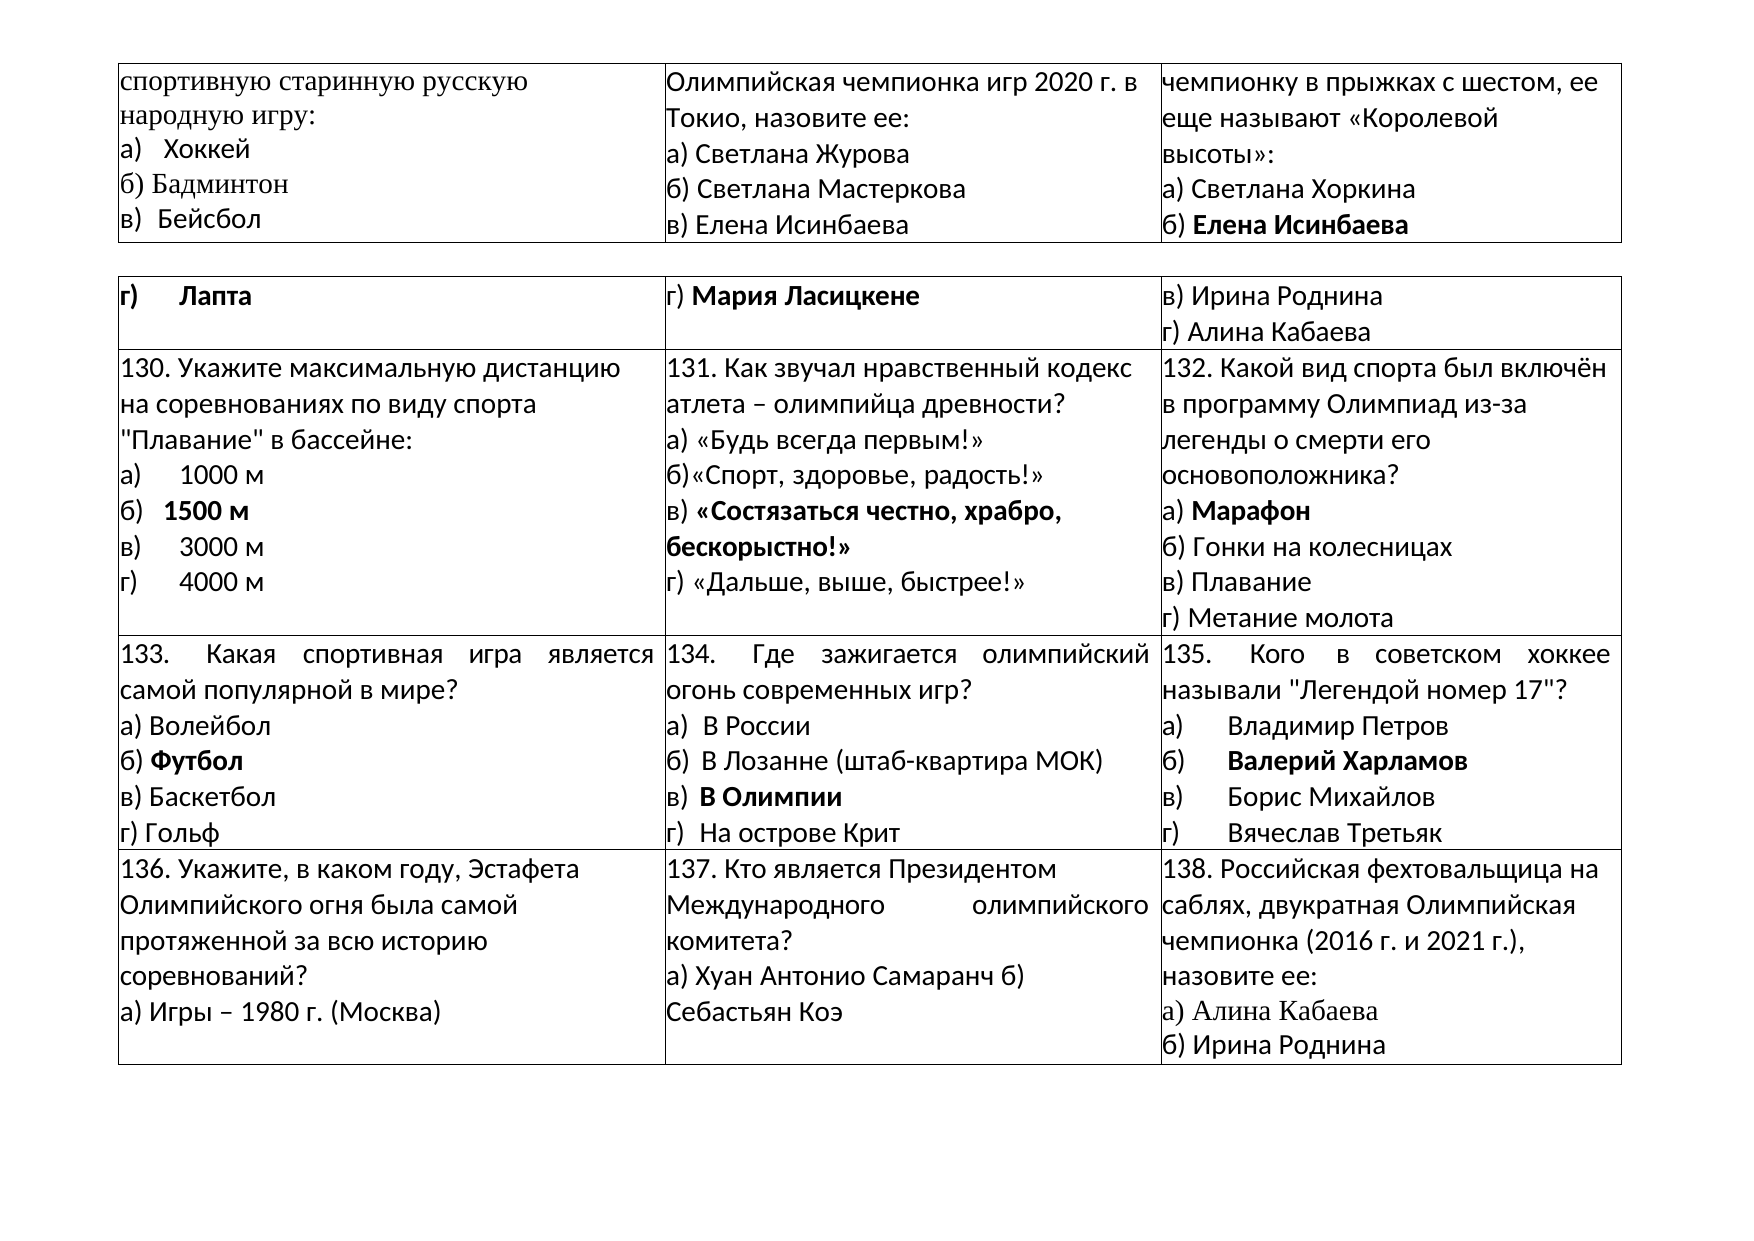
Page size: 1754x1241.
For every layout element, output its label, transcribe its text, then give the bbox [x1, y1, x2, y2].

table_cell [666, 850, 1161, 1063]
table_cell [119, 64, 665, 242]
table_cell 132. Какой вид спорта был включён в программу Олимпиад из-за легенды о смерти его основоположника? а) Марафон б) Гонки на колесницах в) Плавание г) Метание молота [1162, 350, 1621, 634]
table_header г) Мария Ласицкене [666, 277, 1161, 348]
table_header г) Лапта [119, 277, 665, 348]
table_cell 131. Как звучал нравственный кодекс атлета – олимпийца древности? а) «Будь всегда первым!» б)«Спорт, здоровье, радость!» в) «Состязаться честно, храбро, бескорыстно!» г) «Дальше, выше, быстрее!» [666, 350, 1161, 634]
table_header в) Ирина Роднина г) Алина Кабаева [1162, 277, 1621, 348]
table_cell 135. Кого в советском хоккее называли "Легендой номер 17"? а) Владимир Петров б) Валерий Харламов в) Борис Михайлов г) Вячеслав Третьяк [1162, 636, 1621, 849]
table_cell 130. Укажите максимальную дистанцию на соревнованиях по виду спорта "Плавание" в бассейне: а) 1000 м б) 1500 м в) 3000 м г) 4000 м [119, 350, 665, 634]
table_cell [1162, 850, 1621, 1063]
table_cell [1162, 64, 1621, 242]
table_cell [666, 64, 1161, 242]
table_cell 134. Где зажигается олимпийский огонь современных игр? а) В России б) В Лозанне (штаб-квартира МОК) в) В Олимпии г) На острове Крит [666, 636, 1161, 849]
table_cell 133. Какая спортивная игра является самой популярной в мире? а) Волейбол б) Футбол в) Баскетбол г) Гольф [119, 636, 665, 849]
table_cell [119, 850, 665, 1063]
